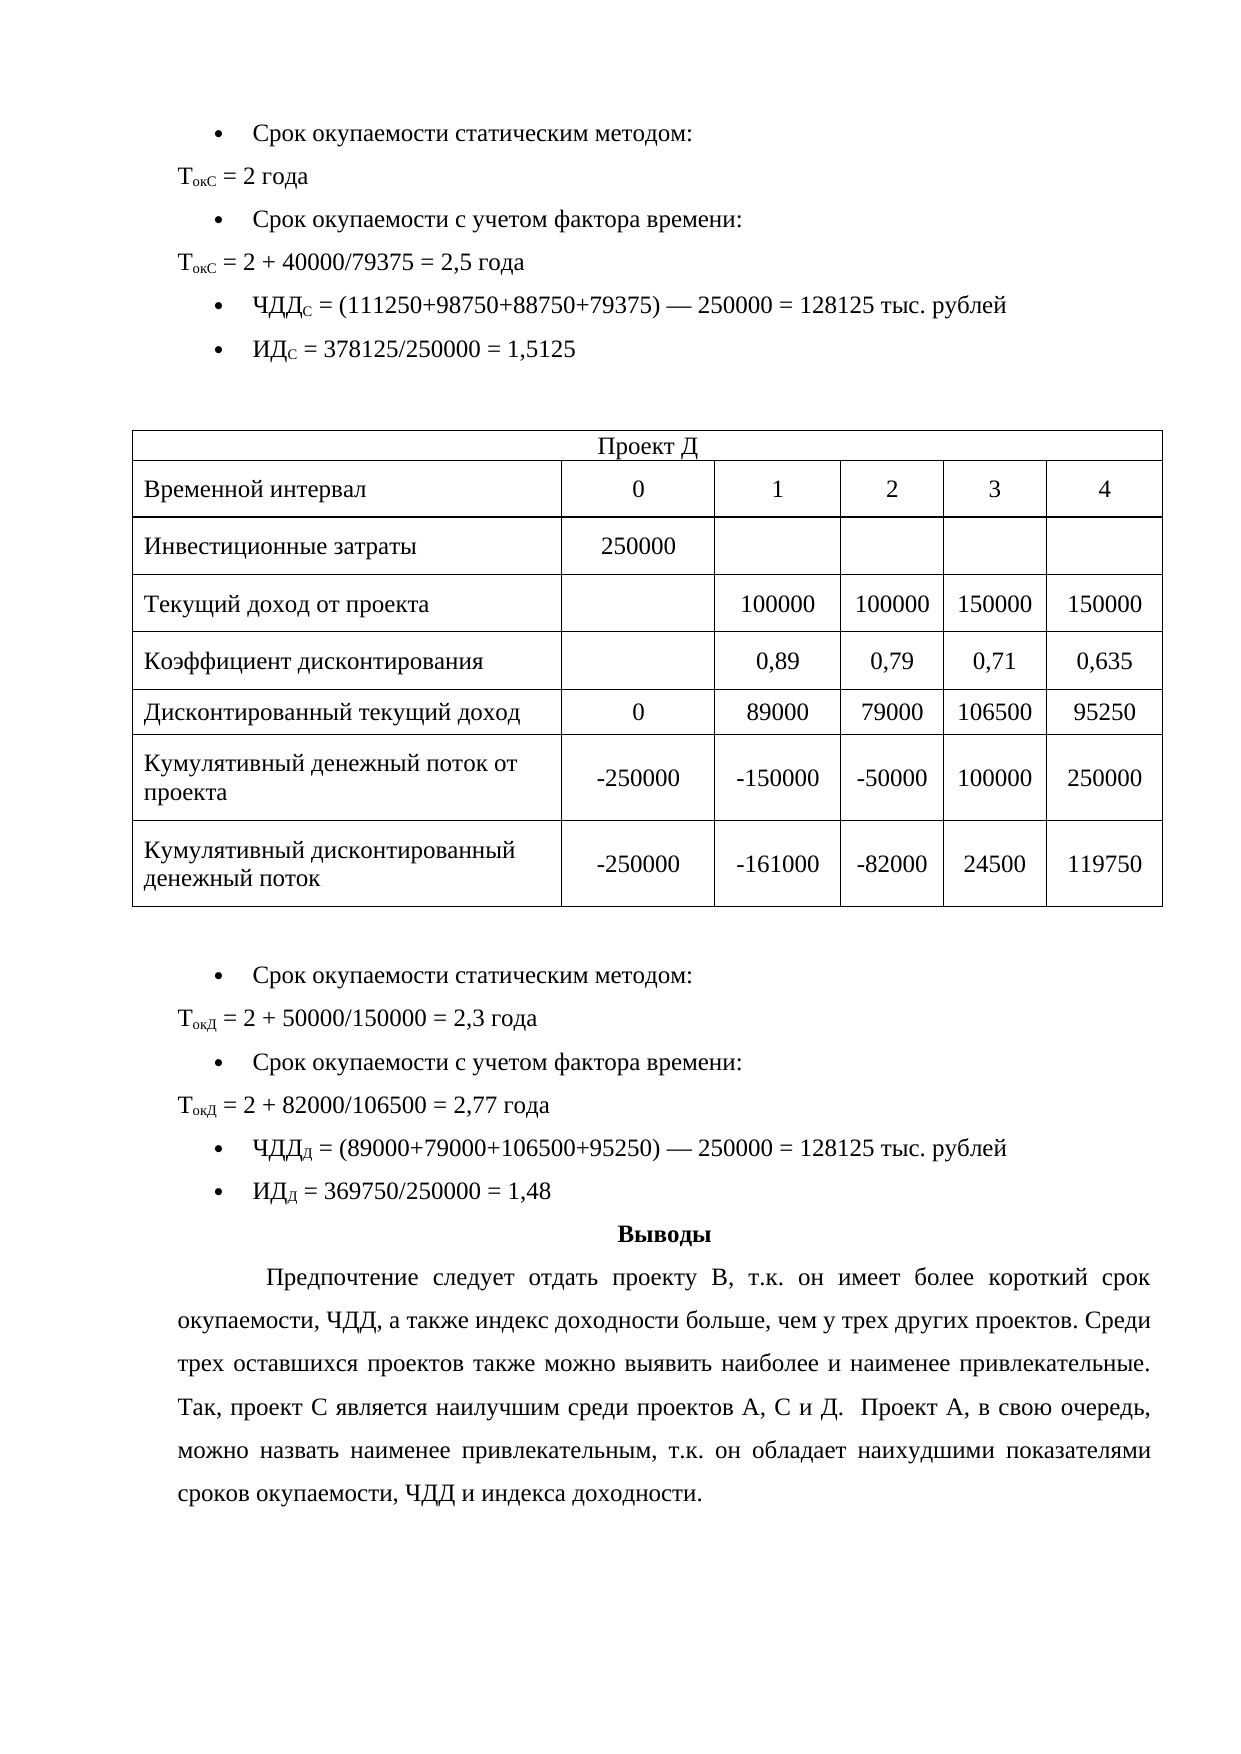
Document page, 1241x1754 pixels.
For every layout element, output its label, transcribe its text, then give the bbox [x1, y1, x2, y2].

table_cell 0 [562, 690, 714, 734]
table_cell 100000 [841, 575, 943, 631]
table_cell -82000 [841, 821, 943, 906]
table_cell 119750 [1047, 821, 1162, 906]
table_cell 100000 [715, 575, 840, 631]
text Предпочтение следует отдать проекту В, т.к. он имеет более короткий срок окупаемости, ЧДД, а также индекс доходности больше, чем у трех других проектов. Среди трех оставшихся проектов также можно выявить наиболее и наименее привлекательные. Так, проект С является наилучшим среди проектов А, С и Д. Проект А, в свою очередь, можно назвать наименее привлекательным, т.к. он обладает наихудшими показателями сроков окупаемости, ЧДД и индекса доходности. [177, 1262, 1152, 1507]
table_cell 89000 [715, 690, 840, 734]
table_cell 150000 [1047, 575, 1162, 631]
table_header Проект Д [133, 431, 1162, 460]
table_cell -150000 [715, 735, 840, 820]
table_cell 0,79 [841, 632, 943, 689]
table_cell Инвестиционные затраты [133, 518, 561, 574]
table_cell 0,635 [1047, 632, 1162, 689]
table_cell 1 [715, 461, 840, 516]
table_cell 2 [841, 461, 943, 516]
table_cell Кумулятивный денежный поток от проекта [133, 735, 561, 820]
list Срок окупаемости с учетом фактора времени: [215, 1047, 1152, 1075]
table_cell 95250 [1047, 690, 1162, 734]
text ТокС = 2 + 40000/79375 = 2,5 года [177, 247, 1152, 276]
table_cell -50000 [841, 735, 943, 820]
table_cell 106500 [944, 690, 1046, 734]
table_cell Кумулятивный дисконтированный денежный поток [133, 821, 561, 906]
table_cell Дисконтированный текущий доход [133, 690, 561, 734]
table_cell Коэффициент дисконтирования [133, 632, 561, 689]
text ТокД = 2 + 50000/150000 = 2,3 года [177, 1003, 1152, 1032]
table_cell 0,71 [944, 632, 1046, 689]
list Срок окупаемости с учетом фактора времени: [215, 204, 1152, 233]
table_cell 250000 [562, 518, 714, 574]
table_cell -250000 [562, 821, 714, 906]
list ИДС = 378125/250000 = 1,5125 [215, 334, 1152, 362]
table_cell -161000 [715, 821, 840, 906]
list Срок окупаемости статическим методом: [215, 118, 1152, 147]
list ИДД = 369750/250000 = 1,48 [215, 1176, 1152, 1205]
list Срок окупаемости статическим методом: [215, 960, 1152, 989]
table_cell [562, 575, 714, 631]
table_cell [944, 518, 1046, 574]
list ЧДДД = (89000+79000+106500+95250) — 250000 = 128125 тыс. рублей [215, 1133, 1152, 1162]
table_cell -250000 [562, 735, 714, 820]
table_cell 4 [1047, 461, 1162, 516]
table_cell 79000 [841, 690, 943, 734]
table_cell 24500 [944, 821, 1046, 906]
table_cell 250000 [1047, 735, 1162, 820]
table_cell 0 [562, 461, 714, 516]
table_cell [1047, 518, 1162, 574]
table_cell Текущий доход от проекта [133, 575, 561, 631]
text Выводы [177, 1219, 1152, 1248]
table_cell 3 [944, 461, 1046, 516]
table_cell 150000 [944, 575, 1046, 631]
text ТокС = 2 года [177, 161, 1152, 190]
table_cell [562, 632, 714, 689]
table_cell 0,89 [715, 632, 840, 689]
table_cell [841, 518, 943, 574]
table_cell [715, 518, 840, 574]
table_cell 100000 [944, 735, 1046, 820]
text ТокД = 2 + 82000/106500 = 2,77 года [177, 1090, 1152, 1118]
table_cell Временной интервал [133, 461, 561, 516]
list ЧДДС = (111250+98750+88750+79375) — 250000 = 128125 тыс. рублей [215, 291, 1152, 319]
